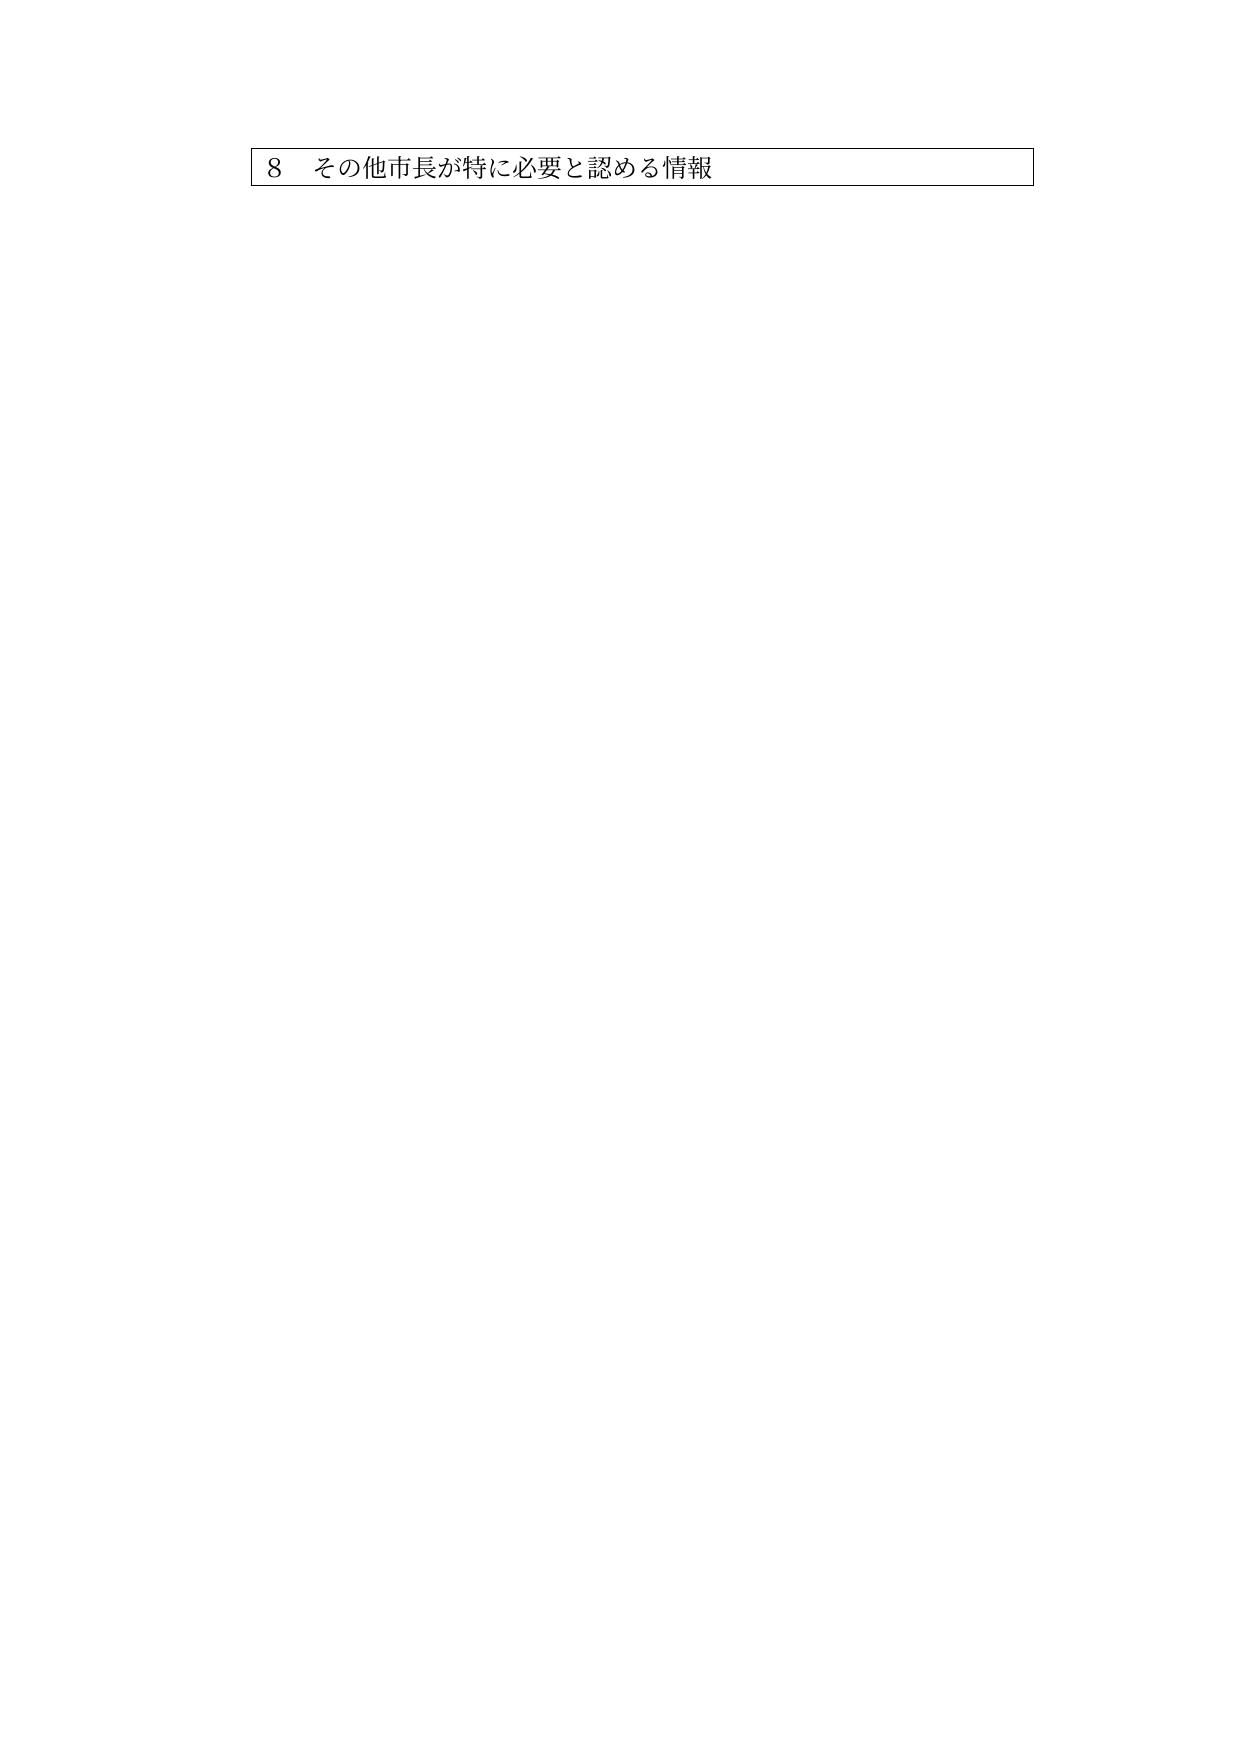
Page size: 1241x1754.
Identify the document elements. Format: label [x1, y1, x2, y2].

table_header [252, 149, 1033, 185]
